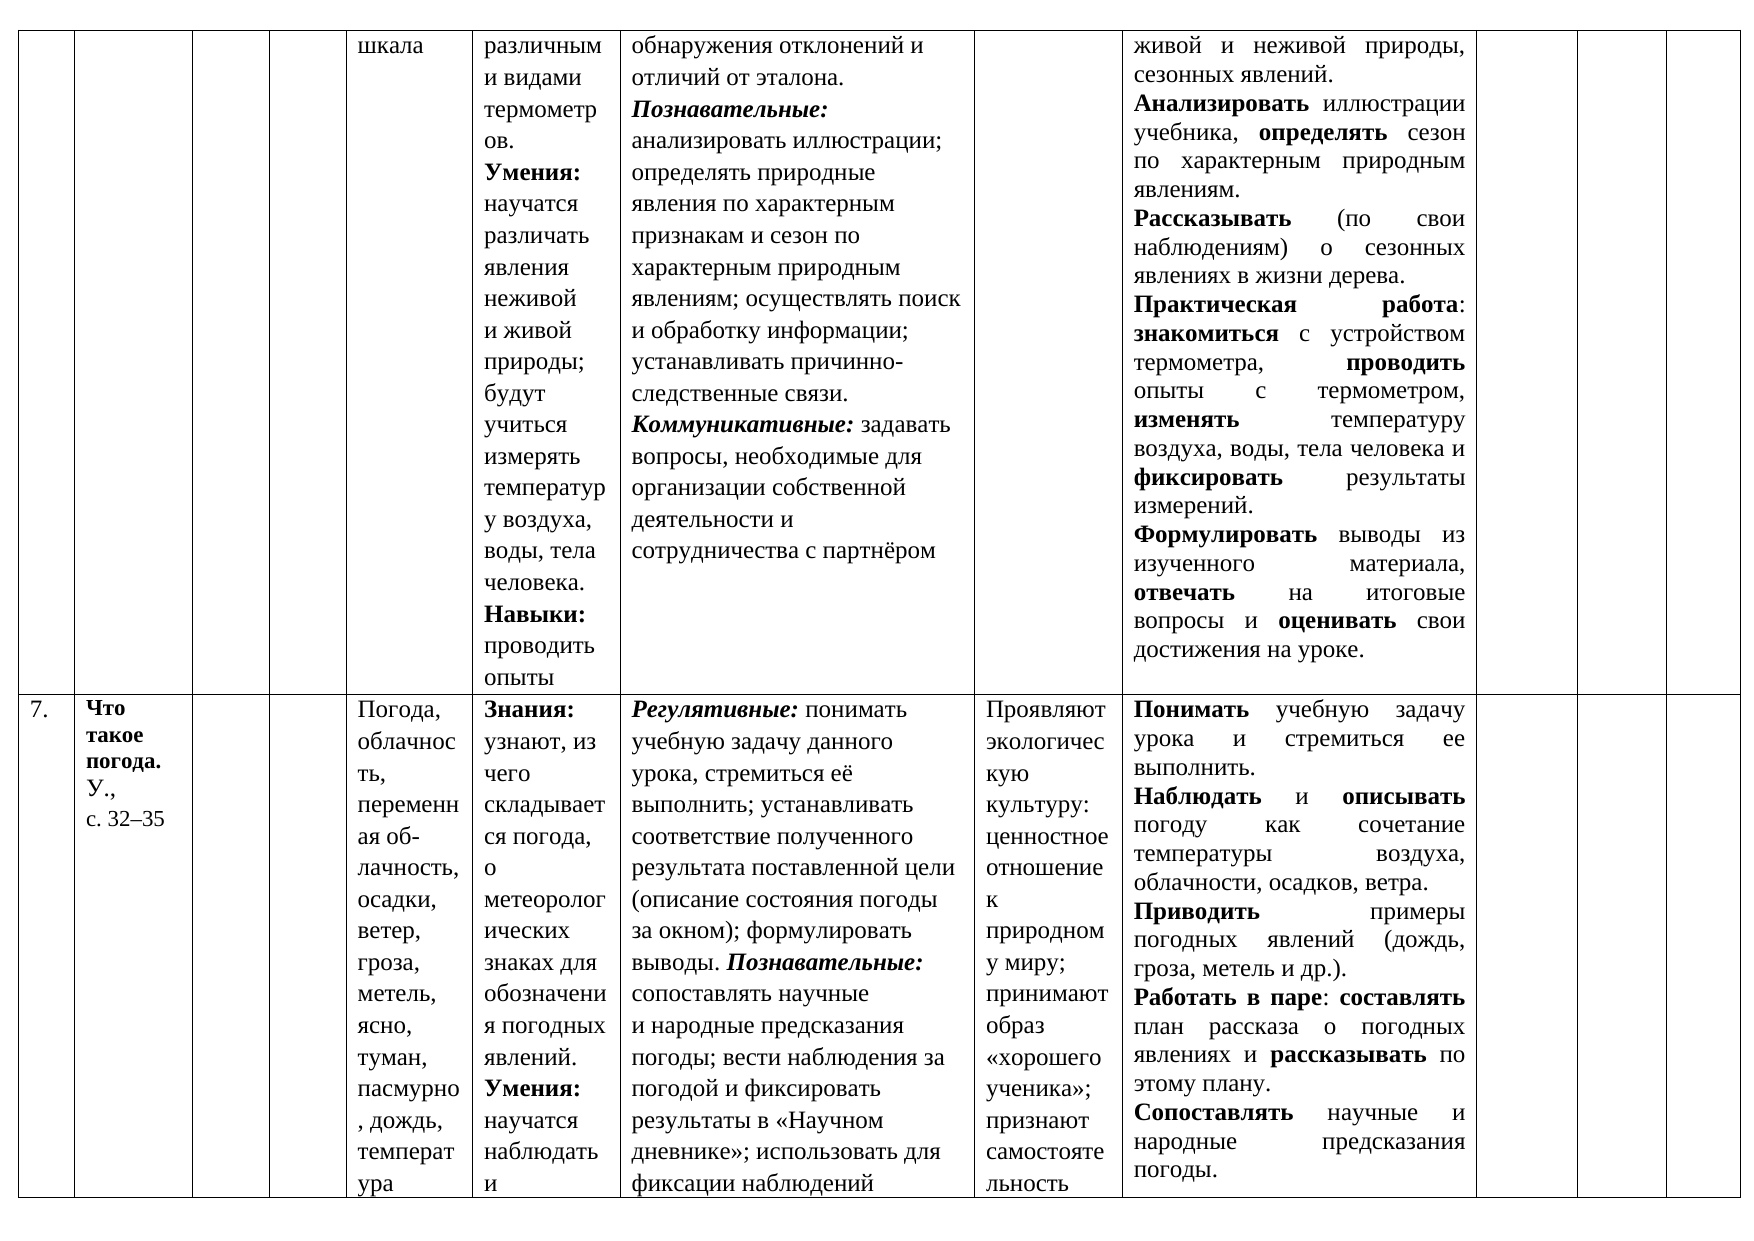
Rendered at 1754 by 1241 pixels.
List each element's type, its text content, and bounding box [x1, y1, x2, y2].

table_cell [1667, 695, 1740, 1197]
table_cell [1578, 31, 1666, 693]
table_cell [347, 695, 472, 1197]
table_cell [621, 695, 974, 1197]
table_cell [621, 31, 974, 693]
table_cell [975, 695, 1122, 1197]
table_cell [270, 695, 346, 1197]
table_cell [975, 31, 1122, 693]
table_cell [193, 695, 269, 1197]
table_cell 7. [19, 695, 74, 1197]
table_cell [1667, 31, 1740, 693]
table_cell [347, 31, 472, 693]
table_cell [1477, 31, 1577, 693]
table_cell 6. [19, 31, 74, 693]
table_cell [473, 31, 620, 693]
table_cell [75, 31, 192, 693]
table_cell [1578, 695, 1666, 1197]
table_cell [473, 695, 620, 1197]
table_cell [1123, 31, 1476, 693]
table_cell [270, 31, 346, 693]
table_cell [1123, 695, 1476, 1197]
table_cell [1477, 695, 1577, 1197]
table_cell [75, 695, 192, 1197]
table_cell [193, 31, 269, 693]
